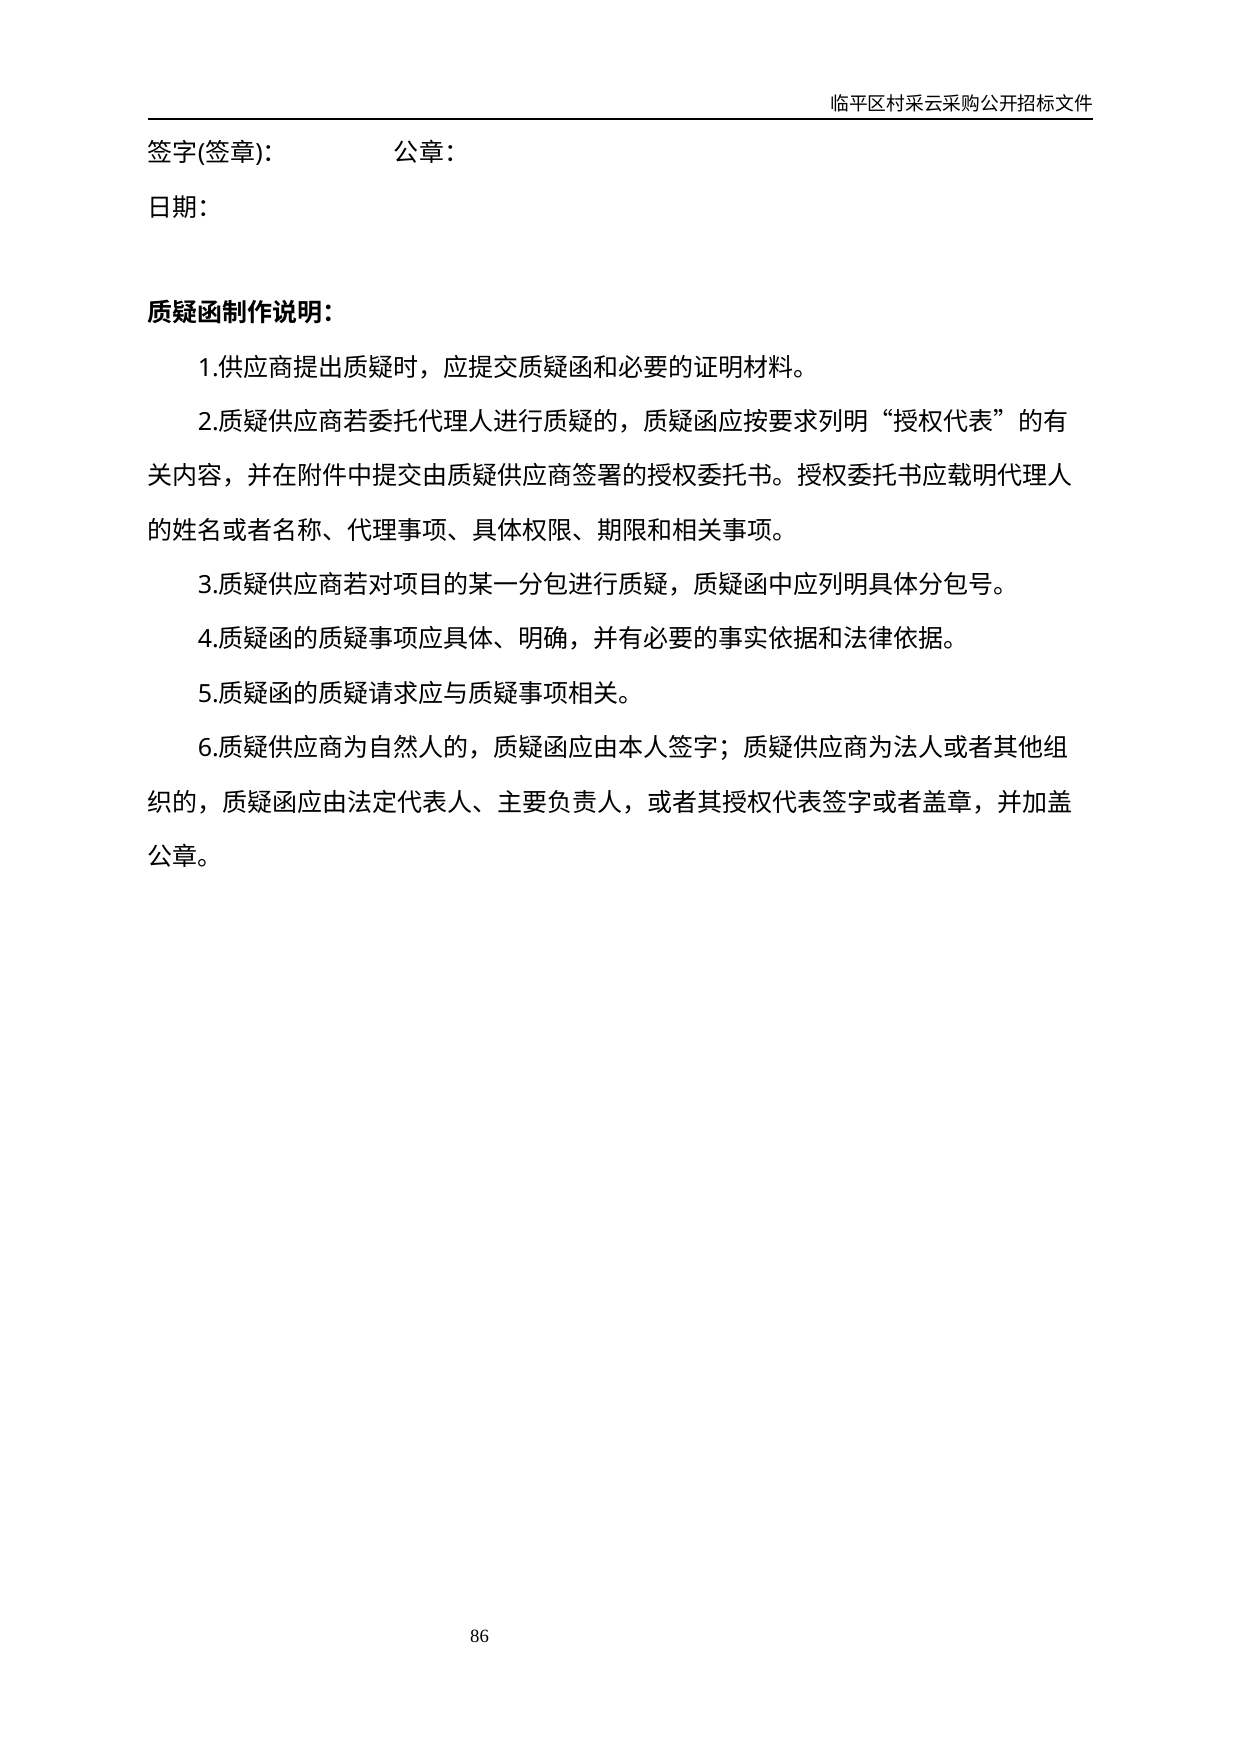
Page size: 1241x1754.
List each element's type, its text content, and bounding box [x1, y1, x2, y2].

text 5.质疑函的质疑请求应与质疑事项相关。 [148, 673, 1093, 709]
text 1.供应商提出质疑时，应提交质疑函和必要的证明材料。 [148, 347, 1093, 383]
text 3.质疑供应商若对项目的某一分包进行质疑，质疑函中应列明具体分包号。 [148, 564, 1093, 601]
text 质疑函制作说明： [148, 293, 1093, 329]
text 6.质疑供应商为自然人的，质疑函应由本人签字；质疑供应商为法人或者其他组织的，质疑函应由法定代表人、主要负责人，或者其授权代表签字或者盖章，并加盖公章。 [148, 728, 1093, 873]
text 2.质疑供应商若委托代理人进行质疑的，质疑函应按要求列明“授权代表”的有关内容，并在附件中提交由质疑供应商签署的授权委托书。授权委托书应载明代理人的姓名或者名称、代理事项、具体权限、期限和相关事项。 [148, 401, 1093, 546]
text 4.质疑函的质疑事项应具体、明确，并有必要的事实依据和法律依据。 [148, 619, 1093, 655]
text 日期： [148, 187, 1093, 223]
text 签字(签章)： 公章： [148, 133, 1093, 169]
